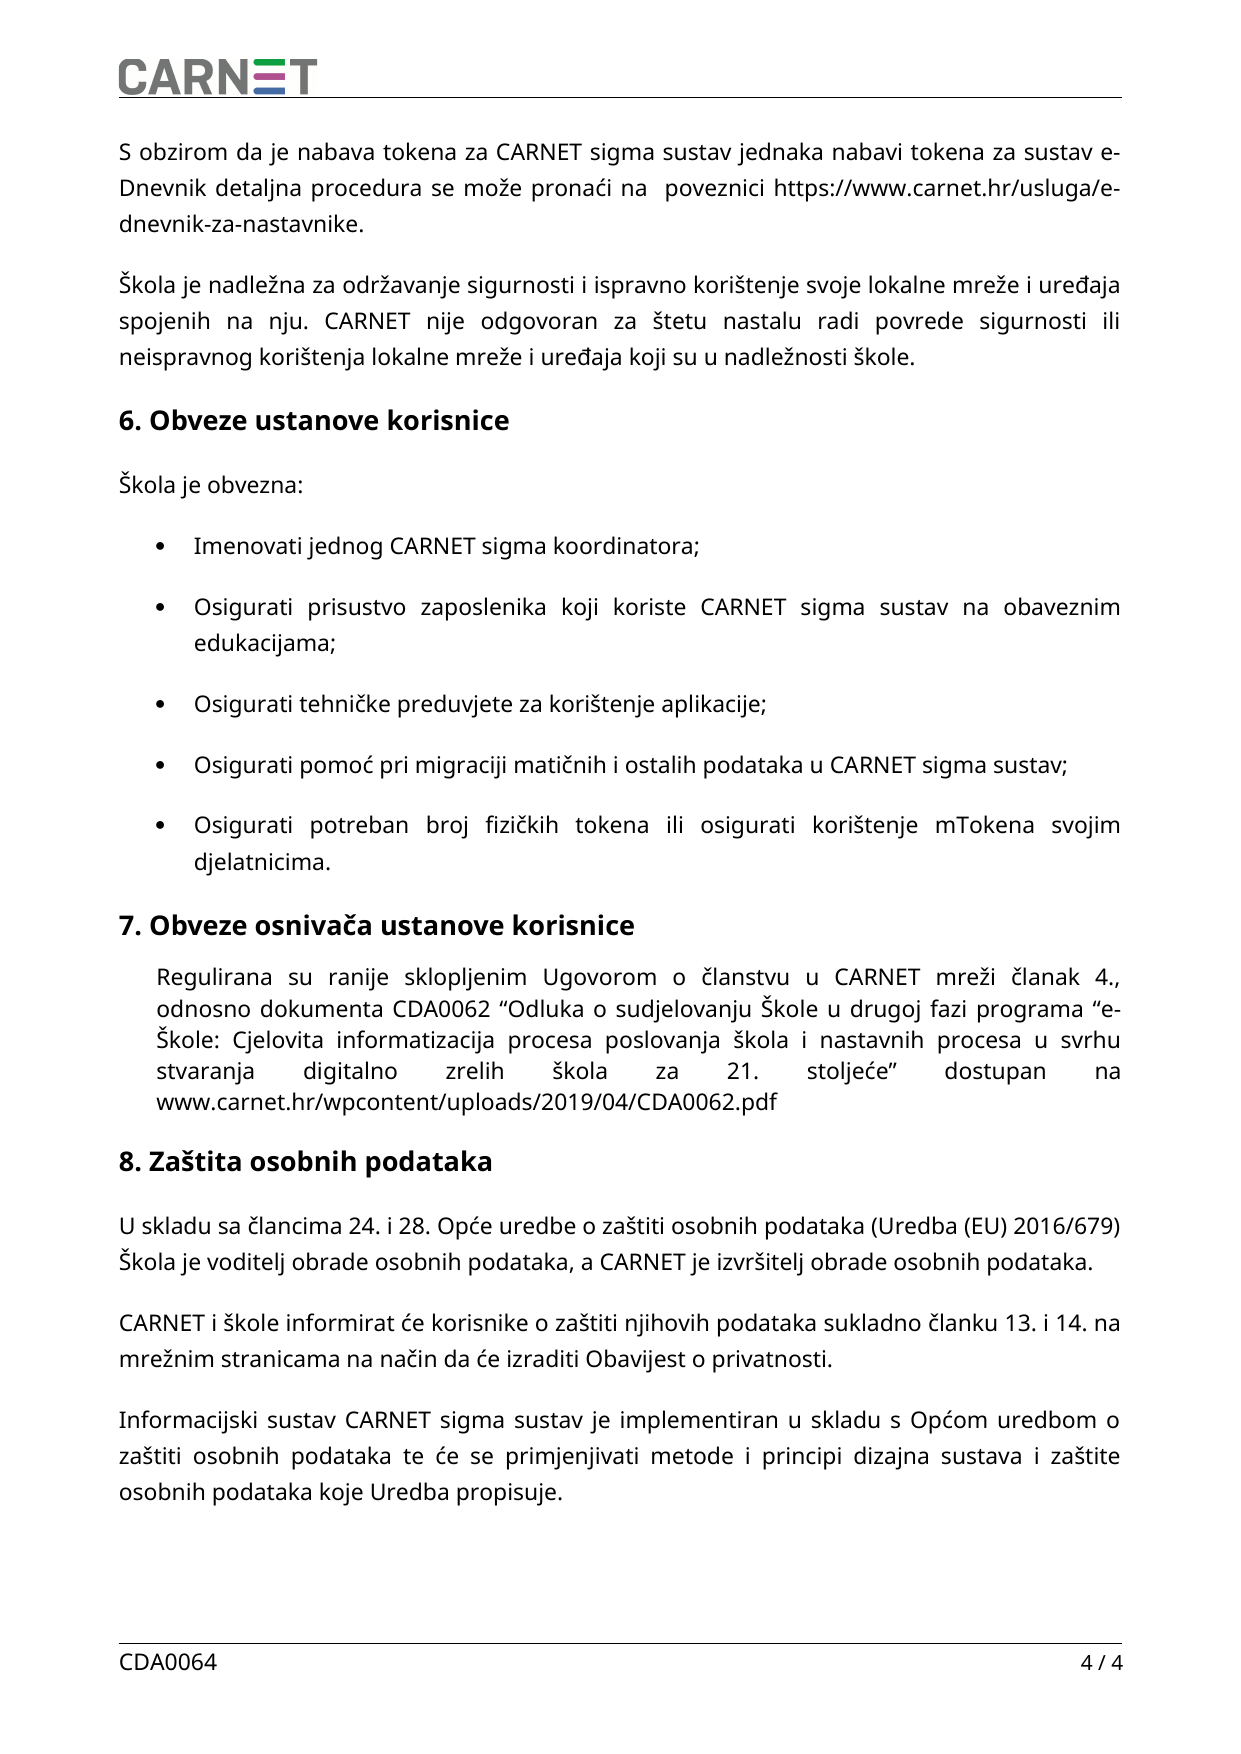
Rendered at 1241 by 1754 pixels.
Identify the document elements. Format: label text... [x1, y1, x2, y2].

text 6. Obveze ustanove korisnice [119, 401, 1122, 438]
text CARNET i škole informirat će korisnike o zaštiti njihovih podataka sukladno članku 13. i 14. na mrežnim stranicama na način da će izraditi Obavijest o privatnosti. [119, 1307, 1122, 1374]
text U skladu sa člancima 24. i 28. Opće uredbe o zaštiti osobnih podataka (Uredba (EU) 2016/679) Škola je voditelj obrade osobnih podataka, a CARNET je izvršitelj obrade osobnih podataka. [119, 1210, 1122, 1277]
text Informacijski sustav CARNET sigma sustav je implementiran u skladu s Općom uredbom o zaštiti osobnih podataka te će se primjenjivati metode i principi dizajna sustava i zaštite osobnih podataka koje Uredba propisuje. [119, 1404, 1122, 1507]
list Osigurati tehničke preduvjete za korištenje aplikacije; [156, 688, 1122, 719]
text Škola je obvezna: [119, 469, 1122, 500]
list Osigurati prisustvo zaposlenika koji koriste CARNET sigma sustav na obaveznim edukacijama; [156, 591, 1122, 658]
text Škola je nadležna za održavanje sigurnosti i ispravno korištenje svoje lokalne mreže i uređaja spojenih na nju. CARNET nije odgovoran za štetu nastalu radi povrede sigurnosti ili neispravnog korištenja lokalne mreže i uređaja koji su u nadležnosti škole. [119, 269, 1122, 372]
list Osigurati potreban broj fizičkih tokena ili osigurati korištenje mTokena svojim djelatnicima. [156, 809, 1122, 877]
list Osigurati pomoć pri migraciji matičnih i ostalih podataka u CARNET sigma sustav; [156, 748, 1122, 780]
picture [118, 59, 318, 95]
text 8. Zaštita osobnih podataka [119, 1142, 1122, 1179]
text S obzirom da je nabava tokena za CARNET sigma sustav jednaka nabavi tokena za sustav e-Dnevnik detaljna procedura se može pronaći na poveznici https://www.carnet.hr/usluga/e-dnevnik-za-nastavnike. [119, 136, 1122, 239]
list Imenovati jednog CARNET sigma koordinatora; [156, 530, 1122, 561]
text Regulirana su ranije sklopljenim Ugovorom o članstvu u CARNET mreži članak 4., odnosno dokumenta CDA0062 “Odluka o sudjelovanju Škole u drugoj fazi programa “e-Škole: Cjelovita informatizacija procesa poslovanja škola i nastavnih procesa u svrhu stvaranja digitalno zrelih škola za 21. stoljeće” dostupan na www.carnet.hr/wpcontent/uploads/2019/04/CDA0062.pdf [156, 961, 1122, 1117]
text 7. Obveze osnivača ustanove korisnice [119, 906, 1122, 943]
